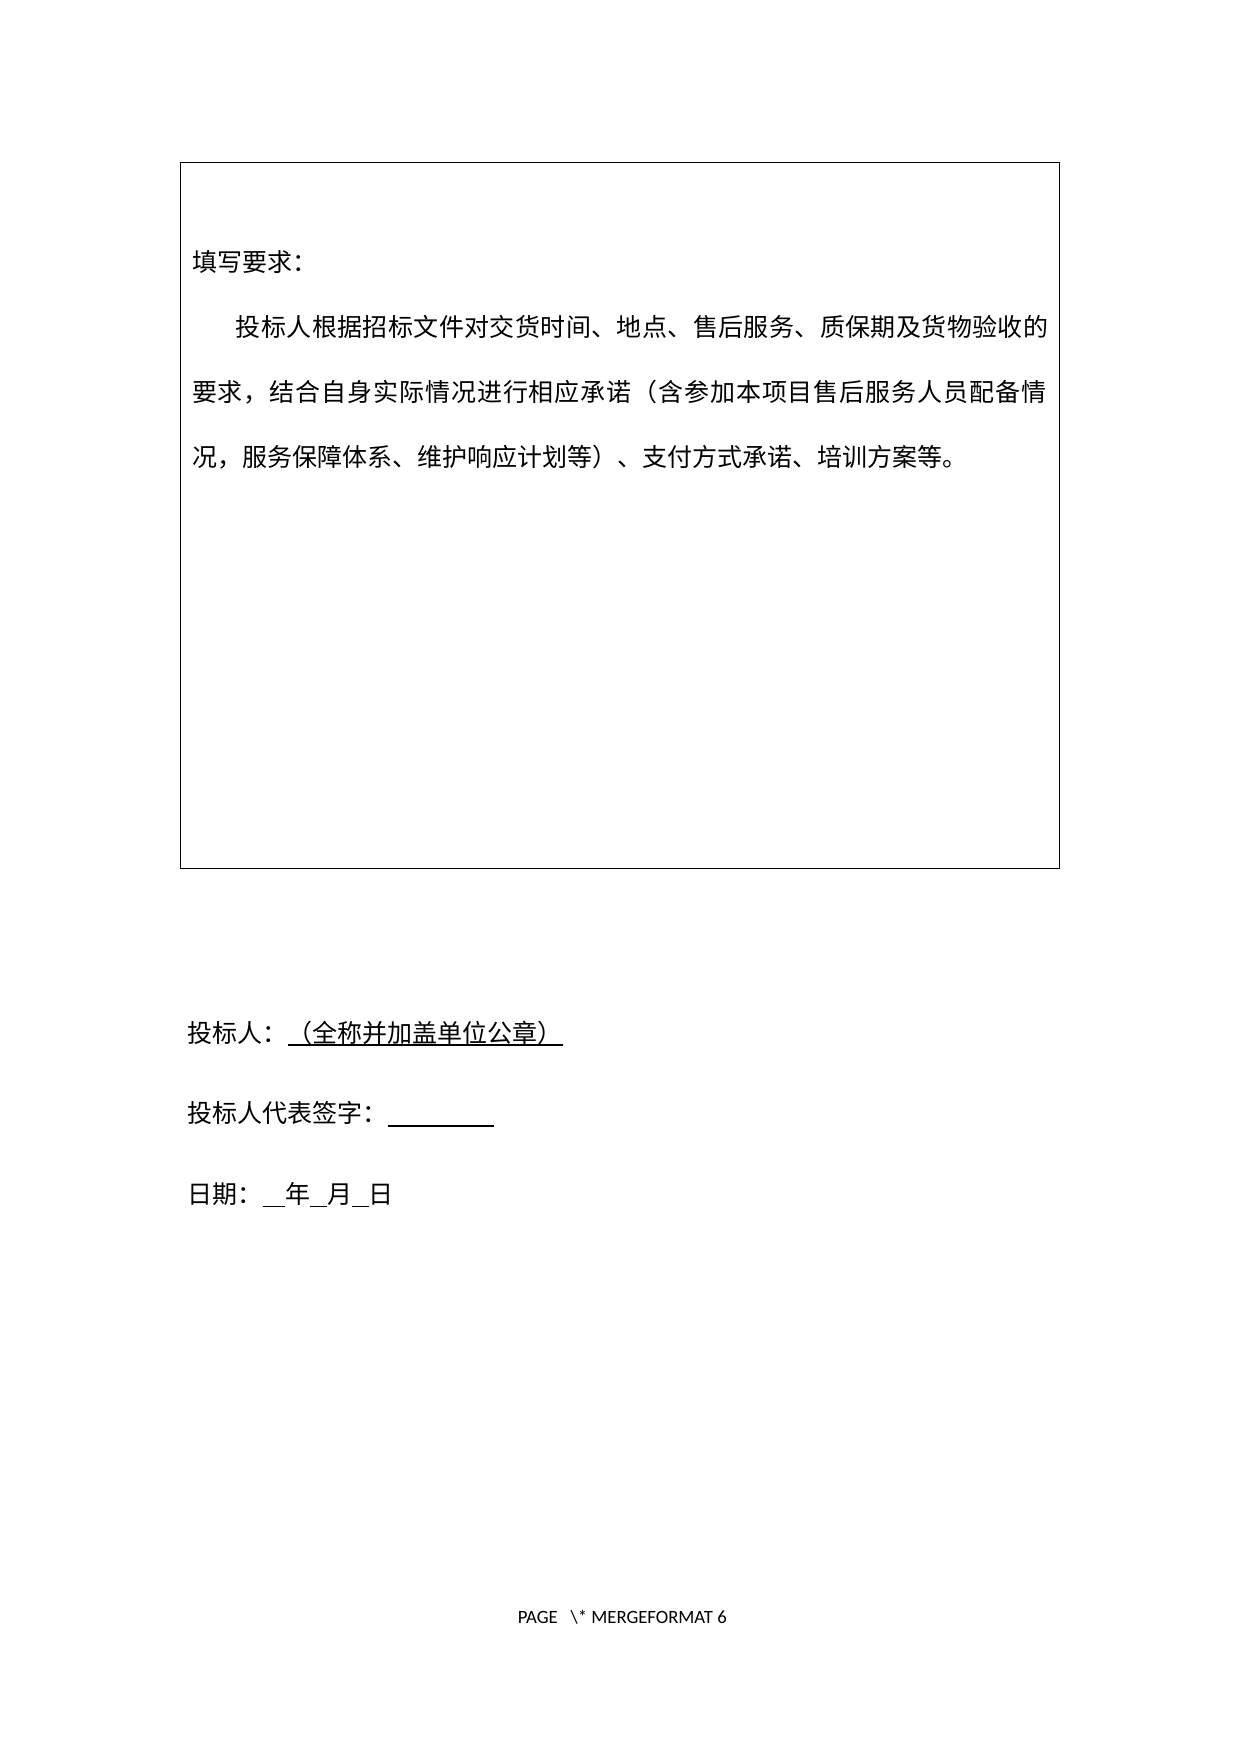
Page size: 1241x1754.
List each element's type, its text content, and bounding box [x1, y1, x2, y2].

text 日期： 年 月 日 [187, 1160, 1053, 1225]
text 投标人代表签字： [187, 1079, 1053, 1144]
table_cell 填写要求： 投标人根据招标文件对交货时间、地点、售后服务、质保期及货物验收的要求，结合自身实际情况进行相应承诺（含参加本项目售后服务人员配备情况，服务保障体系、维护响应计划等）、支付方式承诺、培训方案等。 [181, 163, 1059, 868]
text 投标人：（全称并加盖单位公章） [187, 999, 1053, 1064]
